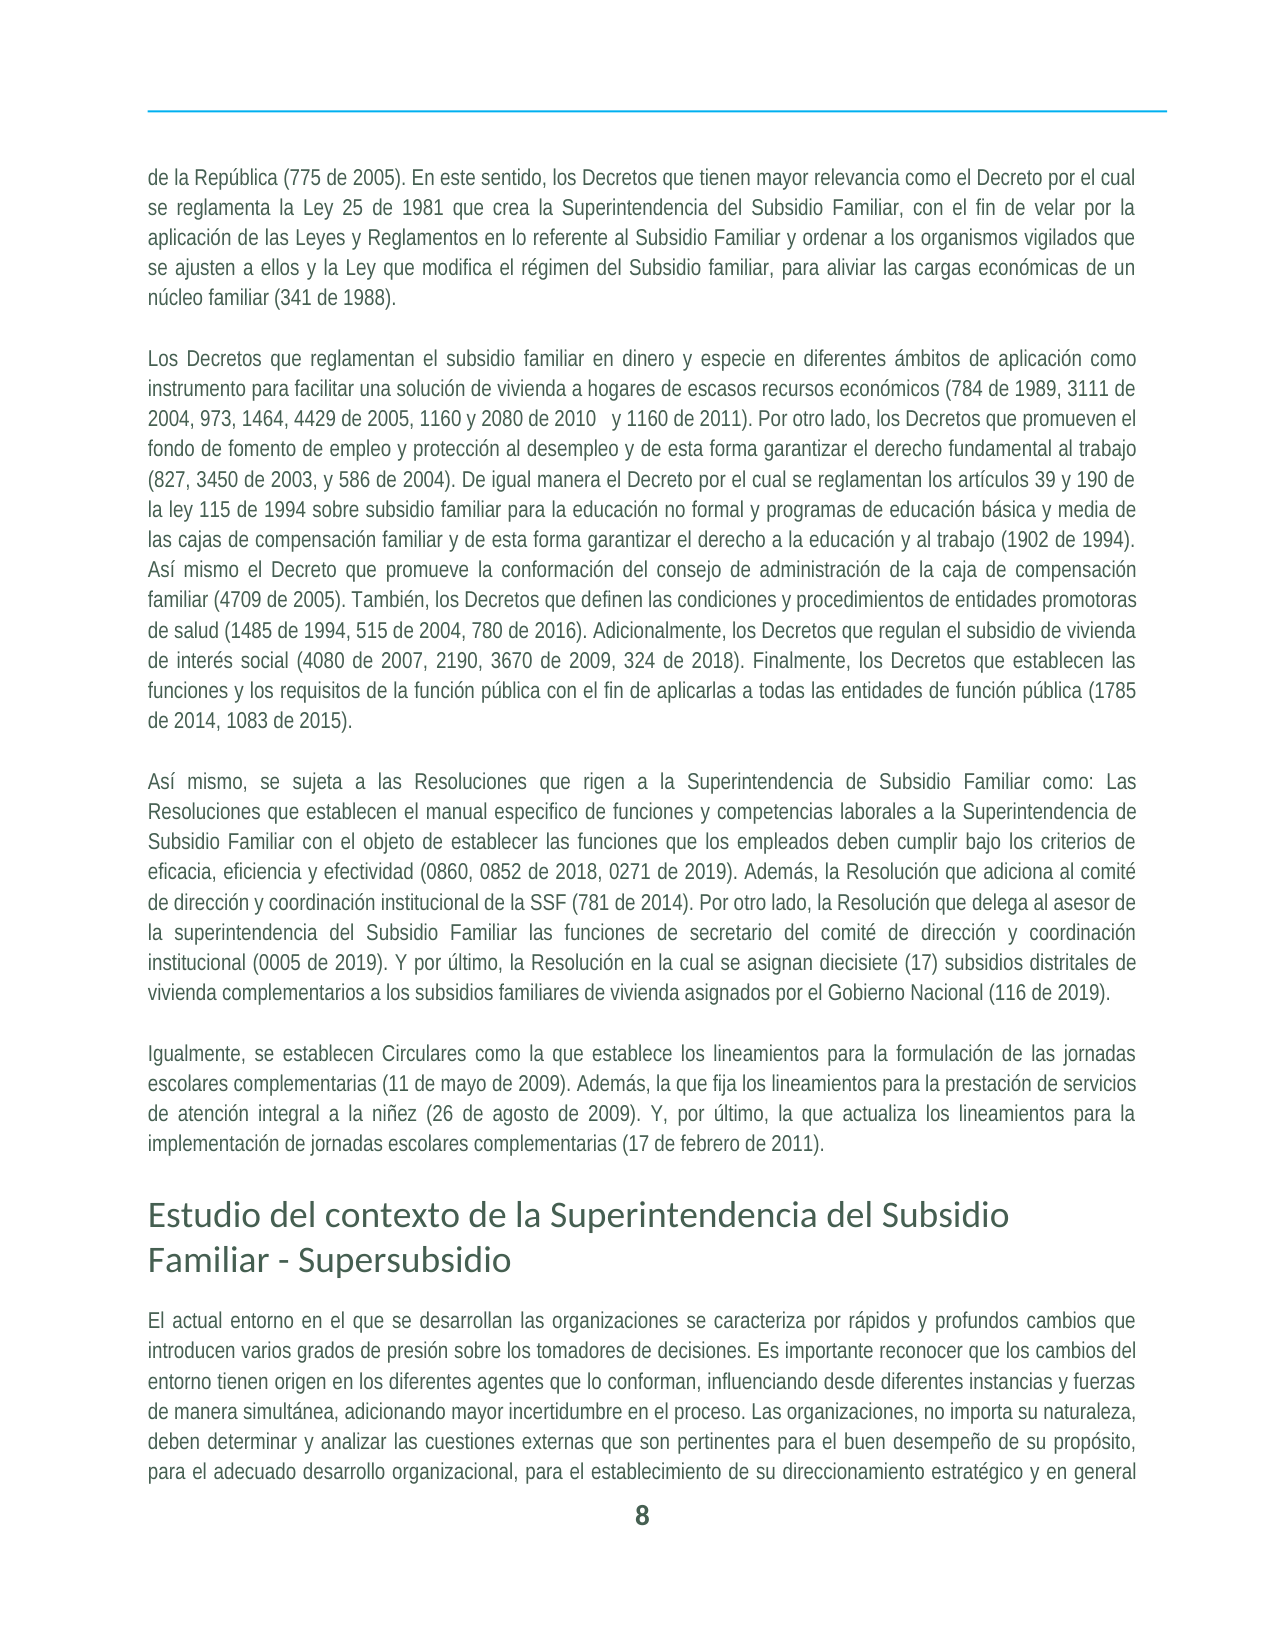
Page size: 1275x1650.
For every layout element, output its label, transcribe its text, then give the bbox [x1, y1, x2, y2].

text Igualmente, se establecen Circulares como la que establece los lineamientos para la formulación de las jornadas escolares complementarias (11 de mayo de 2009). Además, la que fija los lineamientos para la prestación de servicios de atención integral a la niñez (26 de agosto de 2009). Y, por último, la que actualiza los lineamientos para la implementación de jornadas escolares complementarias (17 de febrero de 2011). [148, 1039, 1137, 1156]
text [148, 163, 1137, 311]
subtitle Estudio del contexto de la Superintendencia del Subsidio Familiar - Supersubsidio [148, 1191, 1137, 1282]
text Los Decretos que reglamentan el subsidio familiar en dinero y especie en diferentes ámbitos de aplicación como instrumento para facilitar una solución de vivienda a hogares de escasos recursos económicos (784 de 1989, 3111 de 2004, 973, 1464, 4429 de 2005, 1160 y 2080 de 2010 y 1160 de 2011). Por otro lado, los Decretos que promueven el fondo de fomento de empleo y protección al desempleo y de esta forma garantizar el derecho fundamental al trabajo (827, 3450 de 2003, y 586 de 2004). De igual manera el Decreto por el cual se reglamentan los artículos 39 y 190 de la ley 115 de 1994 sobre subsidio familiar para la educación no formal y programas de educación básica y media de las cajas de compensación familiar y de esta forma garantizar el derecho a la educación y al trabajo (1902 de 1994). Así mismo el Decreto que promueve la conformación del consejo de administración de la caja de compensación familiar (4709 de 2005). También, los Decretos que definen las condiciones y procedimientos de entidades promotoras de salud (1485 de 1994, 515 de 2004, 780 de 2016). Adicionalmente, los Decretos que regulan el subsidio de vivienda de interés social (4080 de 2007, 2190, 3670 de 2009, 324 de 2018). Finalmente, los Decretos que establecen las funciones y los requisitos de la función pública con el fin de aplicarlas a todas las entidades de función pública (1785 de 2014, 1083 de 2015). [148, 345, 1137, 733]
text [148, 1307, 1137, 1484]
text Así mismo, se sujeta a las Resoluciones que rigen a la Superintendencia de Subsidio Familiar como: Las Resoluciones que establecen el manual especifico de funciones y competencias laborales a la Superintendencia de Subsidio Familiar con el objeto de establecer las funciones que los empleados deben cumplir bajo los criterios de eficacia, eficiencia y efectividad (0860, 0852 de 2018, 0271 de 2019). Además, la Resolución que adiciona al comité de dirección y coordinación institucional de la SSF (781 de 2014). Por otro lado, la Resolución que delega al asesor de la superintendencia del Subsidio Familiar las funciones de secretario del comité de dirección y coordinación institucional (0005 de 2019). Y por último, la Resolución en la cual se asignan diecisiete (17) subsidios distritales de vivienda complementarios a los subsidios familiares de vivienda asignados por el Gobierno Nacional (116 de 2019). [148, 768, 1137, 1005]
